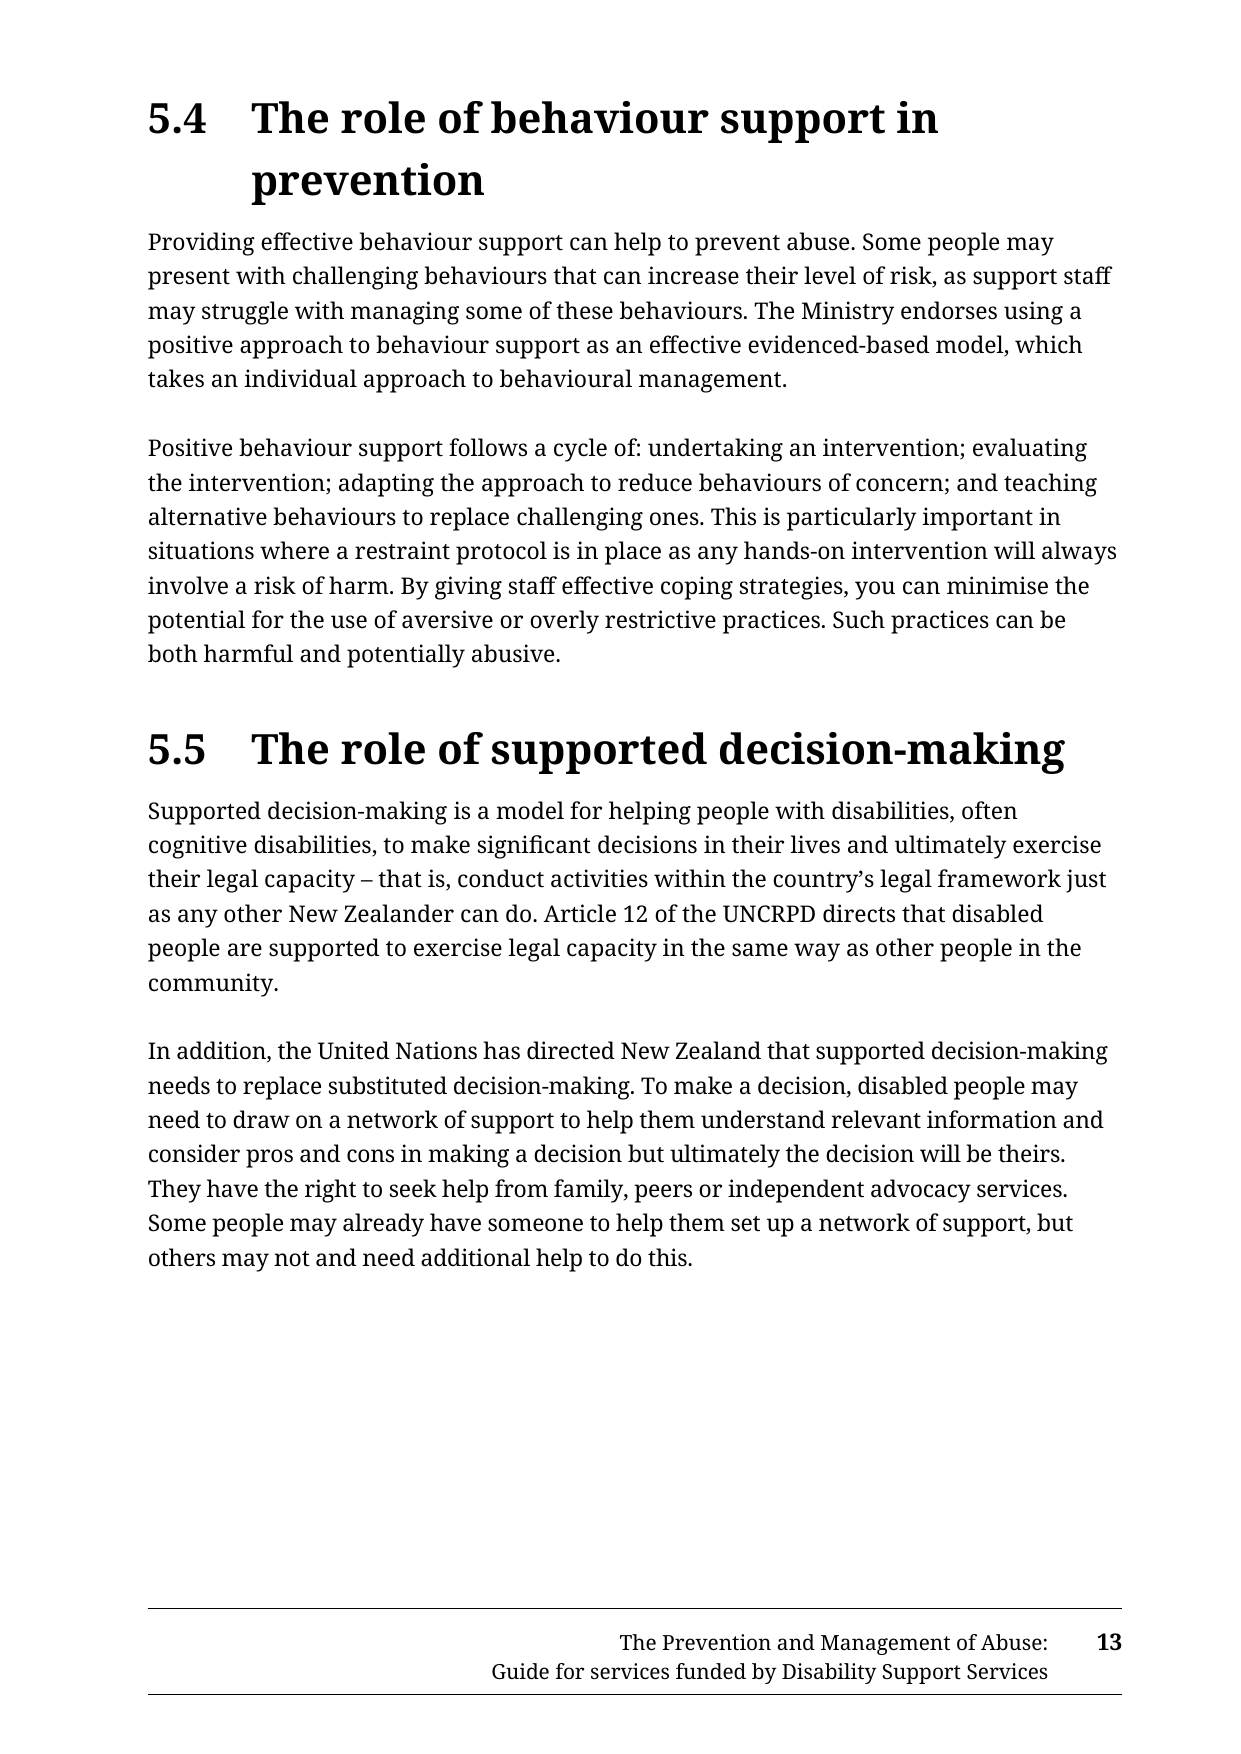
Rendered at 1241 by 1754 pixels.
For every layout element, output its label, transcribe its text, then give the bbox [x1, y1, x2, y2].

subtitle 5.5 The role of supported decision-making [148, 720, 1122, 776]
text Positive behaviour support follows a cycle of: undertaking an intervention; evaluating the intervention; adapting the approach to reduce behaviours of concern; and teaching alternative behaviours to replace challenging ones. This is particularly important in situations where a restraint protocol is in place as any hands-on intervention will always involve a risk of harm. By giving staff effective coping strategies, you can minimise the potential for the use of aversive or overly restrictive practices. Such practices can be both harmful and potentially abusive. [148, 432, 1122, 670]
text In addition, the United Nations has directed New Zealand that supported decision-making needs to replace substituted decision-making. To make a decision, disabled people may need to draw on a network of support to help them understand relevant information and consider pros and cons in making a decision but ultimately the decision will be theirs. They have the right to seek help from family, peers or independent advocacy services. Some people may already have someone to help them set up a network of support, but others may not and need additional help to do this. [148, 1035, 1122, 1273]
subtitle 5.4 The role of behaviour support in prevention [148, 89, 1122, 208]
text Supported decision-making is a model for helping people with disabilities, often cognitive disabilities, to make significant decisions in their lives and ultimately exercise their legal capacity – that is, conduct activities within the country’s legal framework just as any other New Zealander can do. Article 12 of the UNCRPD directs that disabled people are supported to exercise legal capacity in the same way as other people in the community. [148, 794, 1122, 998]
text Providing effective behaviour support can help to prevent abuse. Some people may present with challenging behaviours that can increase their level of risk, as support staff may struggle with managing some of these behaviours. The Ministry endorses using a positive approach to behaviour support as an effective evidenced-based model, which takes an individual approach to behavioural management. [148, 226, 1122, 395]
